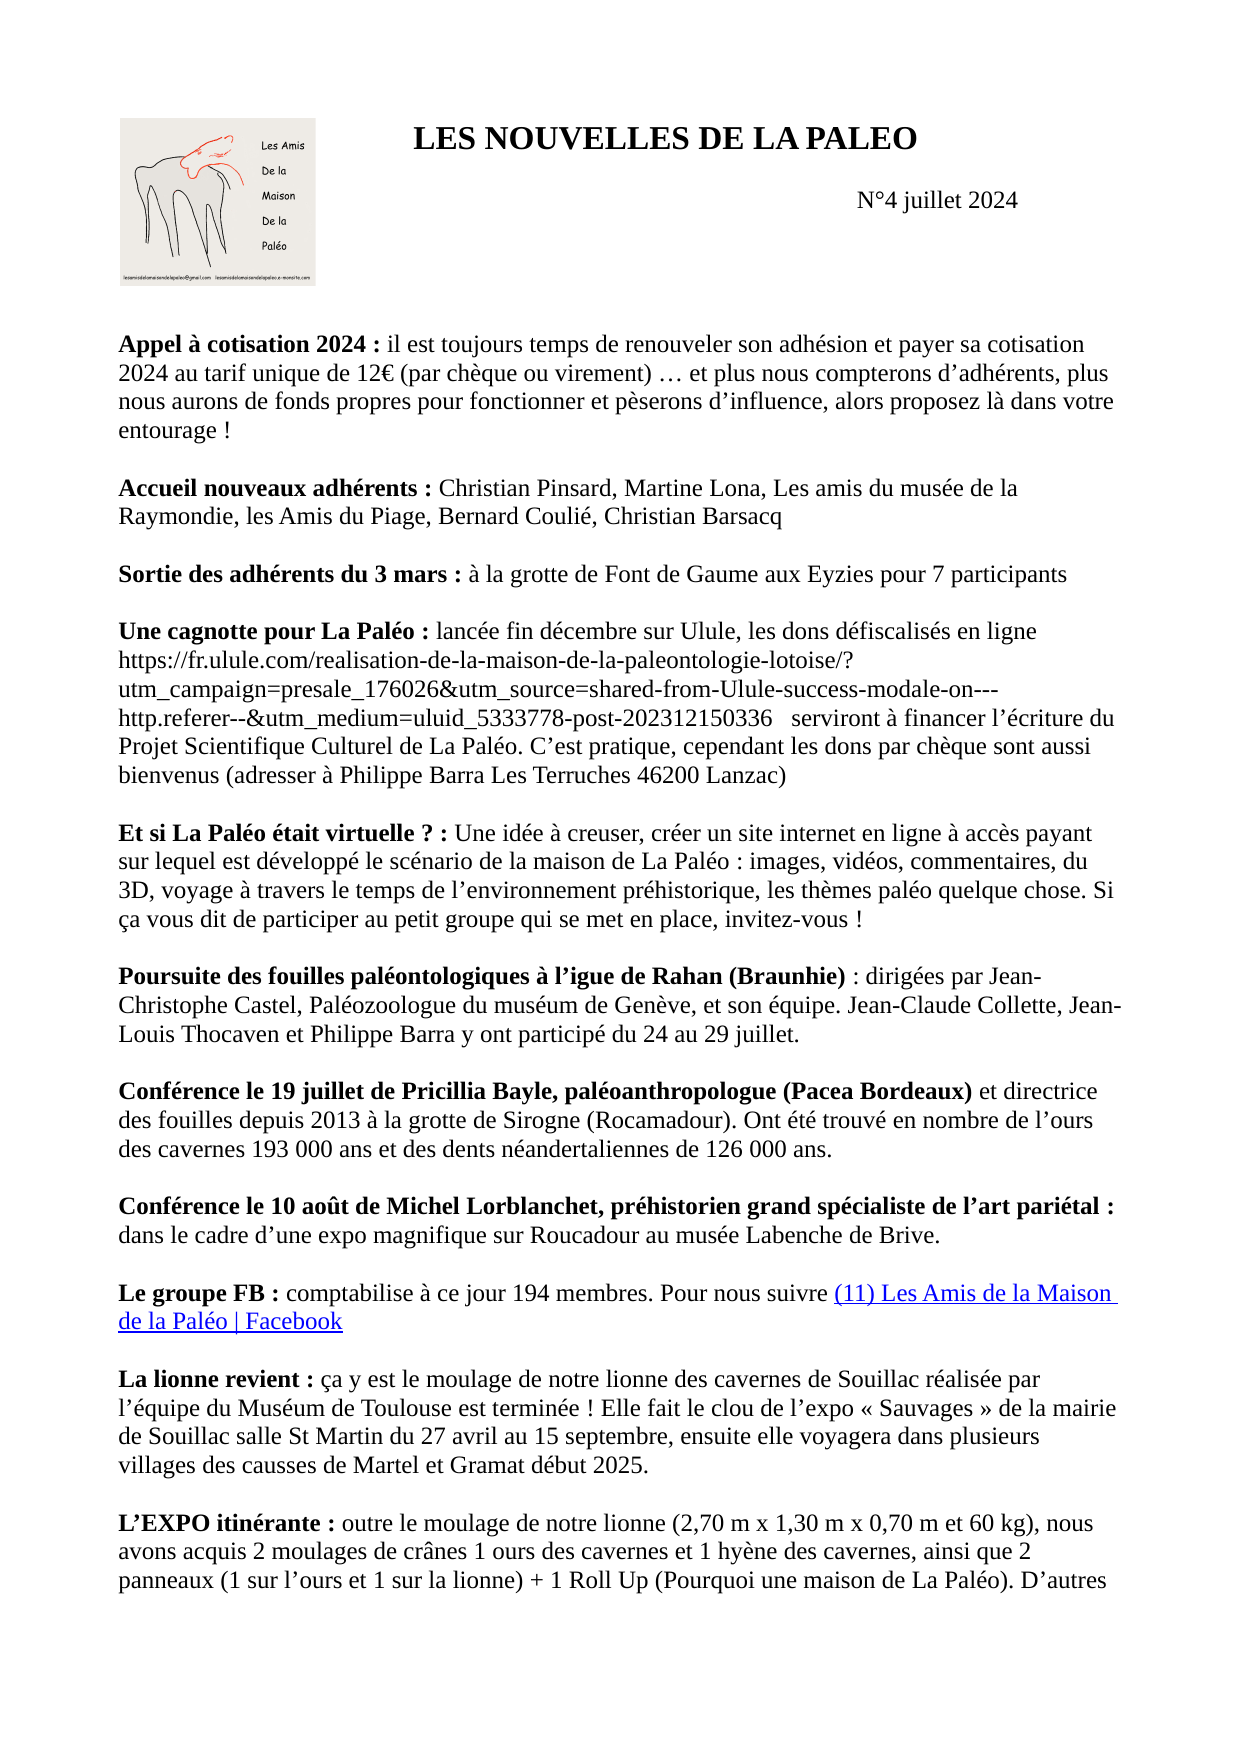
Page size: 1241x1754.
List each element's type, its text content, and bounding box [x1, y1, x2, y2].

text LES NOUVELLES DE LA PALEO [316, 118, 1122, 156]
text Et si La Paléo était virtuelle ? : Une idée à creuser, créer un site internet en ligne à accès payant sur lequel est développé le scénario de la maison de La Paléo : images, vidéos, commentaires, du 3D, voyage à travers le temps de l’environnement préhistorique, les thèmes paléo quelque chose. Si ça vous dit de participer au petit groupe qui se met en place, invitez-vous ! [118, 818, 1122, 933]
text Le groupe FB : comptabilise à ce jour 194 membres. Pour nous suivre (11) Les Amis de la Maison de la Paléo | Facebook [118, 1278, 1122, 1335]
text Conférence le 10 août de Michel Lorblanchet, préhistorien grand spécialiste de l’art pariétal : dans le cadre d’une expo magnifique sur Roucadour au musée Labenche de Brive. [118, 1191, 1122, 1249]
text Conférence le 19 juillet de Pricillia Bayle, paléoanthropologue (Pacea Bordeaux) et directrice des fouilles depuis 2013 à la grotte de Sirogne (Rocamadour). Ont été trouvé en nombre de l’ours des cavernes 193 000 ans et des dents néandertaliennes de 126 000 ans. [118, 1076, 1122, 1163]
picture [120, 118, 316, 286]
text Appel à cotisation 2024 : il est toujours temps de renouveler son adhésion et payer sa cotisation 2024 au tarif unique de 12€ (par chèque ou virement) … et plus nous compterons d’adhérents, plus nous aurons de fonds propres pour fonctionner et pèserons d’influence, alors proposez là dans votre entourage ! [118, 329, 1122, 444]
text N°4 juillet 2024 [783, 185, 1122, 214]
text Sortie des adhérents du 3 mars : à la grotte de Font de Gaume aux Eyzies pour 7 participants [118, 559, 1122, 588]
text Accueil nouveaux adhérents : Christian Pinsard, Martine Lona, Les amis du musée de la Raymondie, les Amis du Piage, Bernard Coulié, Christian Barsacq [118, 473, 1122, 530]
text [118, 1508, 1122, 1594]
text Une cagnotte pour La Paléo : lancée fin décembre sur Ulule, les dons défiscalisés en ligne https://fr.ulule.com/realisation-de-la-maison-de-la-paleontologie-lotoise/?utm_campaign=presale_176026&utm_source=shared-from-Ulule-success-modale-on---http.referer--&utm_medium=uluid_5333778-post-202312150336 serviront à financer l’écriture du Projet Scientifique Culturel de La Paléo. C’est pratique, cependant les dons par chèque sont aussi bienvenus (adresser à Philippe Barra Les Terruches 46200 Lanzac) [118, 616, 1122, 789]
text Poursuite des fouilles paléontologiques à l’igue de Rahan (Braunhie) : dirigées par Jean-Christophe Castel, Paléozoologue du muséum de Genève, et son équipe. Jean-Claude Collette, Jean-Louis Thocaven et Philippe Barra y ont participé du 24 au 29 juillet. [118, 961, 1122, 1048]
text La lionne revient : ça y est le moulage de notre lionne des cavernes de Souillac réalisée par l’équipe du Muséum de Toulouse est terminée ! Elle fait le clou de l’expo « Sauvages » de la mairie de Souillac salle St Martin du 27 avril au 15 septembre, ensuite elle voyagera dans plusieurs villages des causses de Martel et Gramat début 2025. [118, 1364, 1122, 1479]
